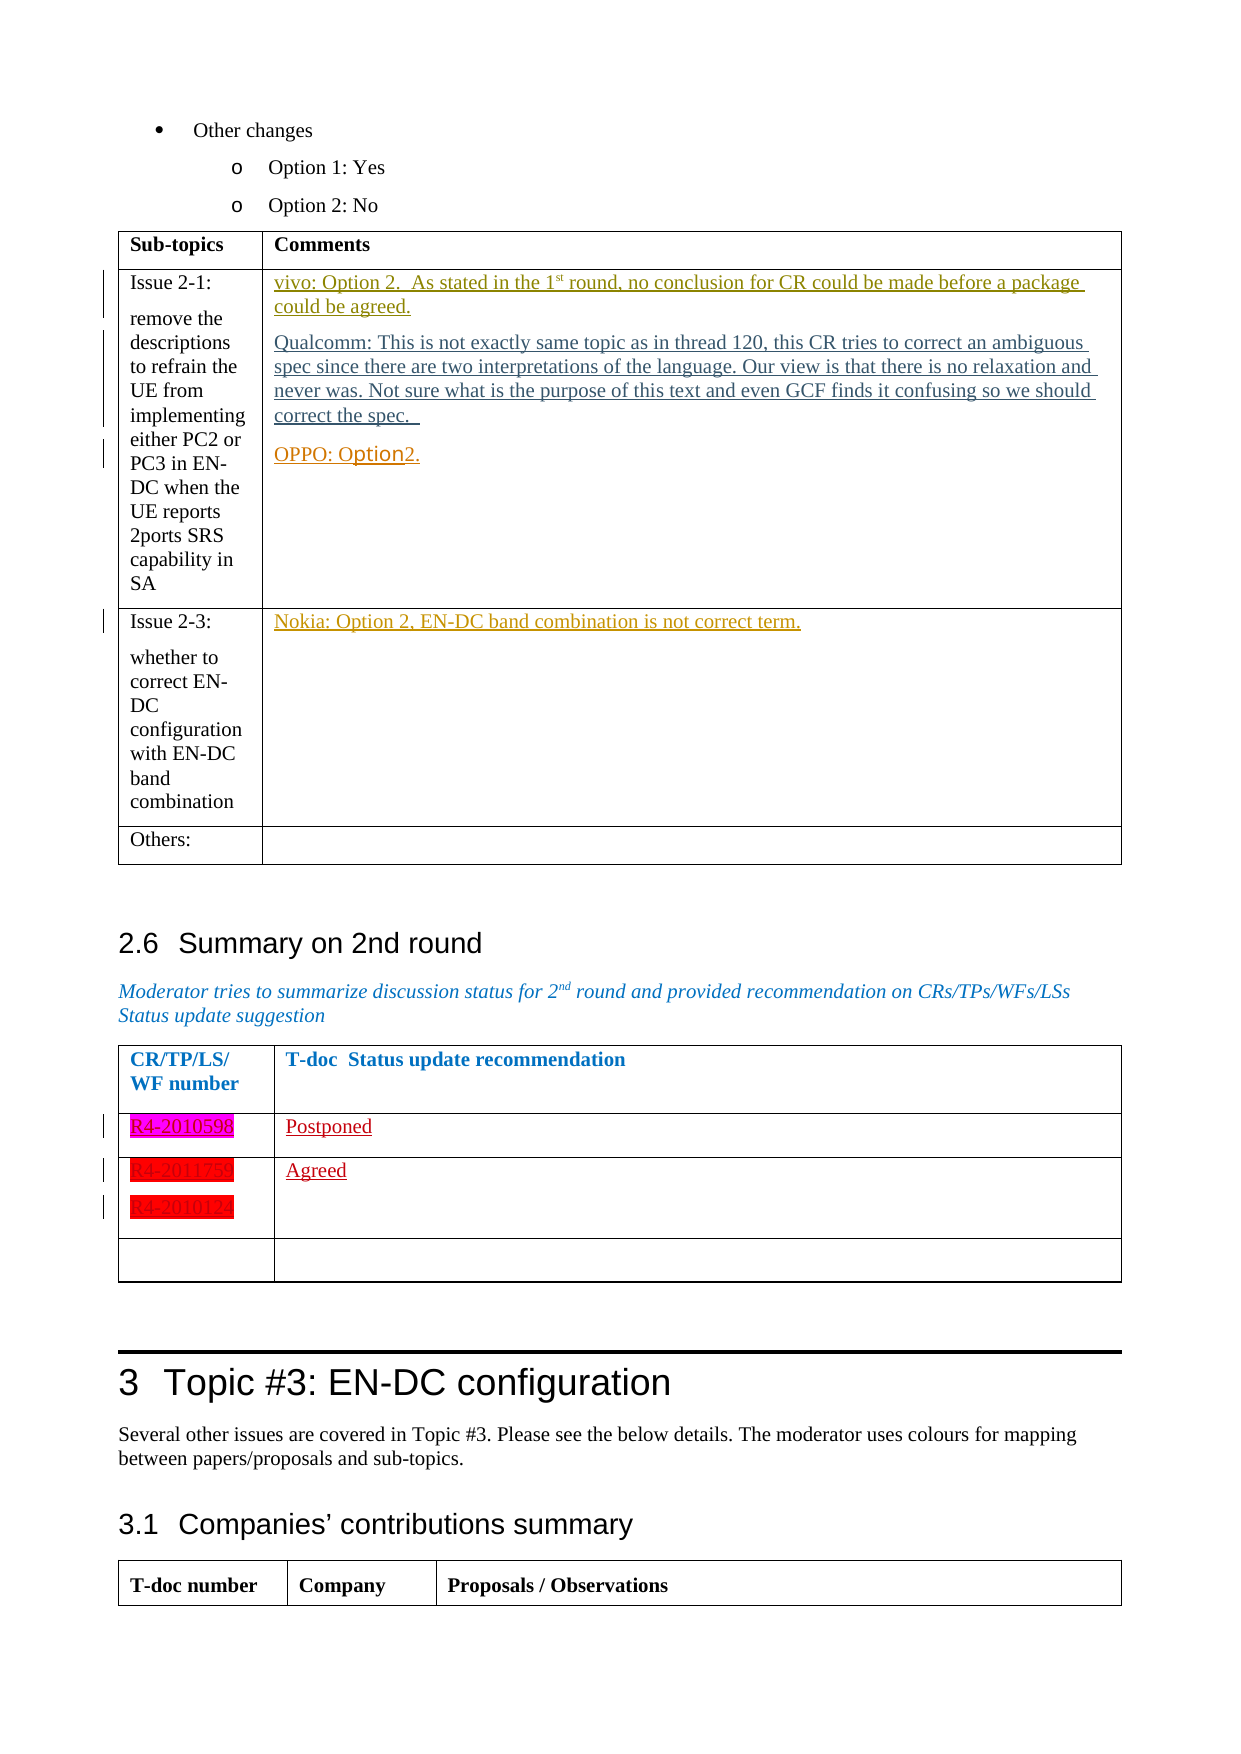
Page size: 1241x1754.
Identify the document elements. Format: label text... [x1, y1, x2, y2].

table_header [437, 1561, 1121, 1605]
table_header CR/TP/LS/WF number [119, 1046, 274, 1113]
table_header Comments [263, 232, 1121, 269]
table_cell [119, 1114, 274, 1157]
table_header Sub-topics [119, 232, 262, 269]
subtitle Summary on 2nd round [118, 926, 1122, 960]
list Option 2: No [231, 193, 1122, 218]
list Option 1: Yes [231, 154, 1122, 180]
text Moderator tries to summarize discussion status for 2nd round and provided recommendation on CRs/TPs/WFs/LSs Status update suggestion [118, 978, 1122, 1027]
table_header T-doc Status update recommendation [275, 1046, 1121, 1113]
table_cell Others: [119, 827, 262, 864]
table_cell [275, 1158, 1121, 1238]
table_cell [263, 270, 1121, 607]
list Other changes [156, 118, 1122, 142]
table_cell [263, 609, 1121, 826]
table_cell [263, 827, 1121, 864]
table_cell [119, 1239, 274, 1281]
text Several other issues are covered in Topic #3. Please see the below details. The moderator uses colours for mapping between papers/proposals and sub-topics. [118, 1422, 1122, 1470]
table_cell [275, 1114, 1121, 1157]
subtitle Topic #3: EN-DC configuration [118, 1354, 1122, 1403]
table_cell [119, 1158, 274, 1238]
table_cell Issue 2-1: remove the descriptions to refrain the UE from implementing either PC2 or PC3 in EN-DC when the UE reports 2ports SRS capability in SA [119, 270, 262, 607]
table_cell [275, 1239, 1121, 1281]
subtitle Companies’ contributions summary [118, 1507, 1122, 1541]
table_header Company [288, 1561, 436, 1605]
table_cell Issue 2-3: whether to correct EN-DC configuration with EN-DC band combination [119, 609, 262, 826]
table_header T-doc number [119, 1561, 287, 1605]
